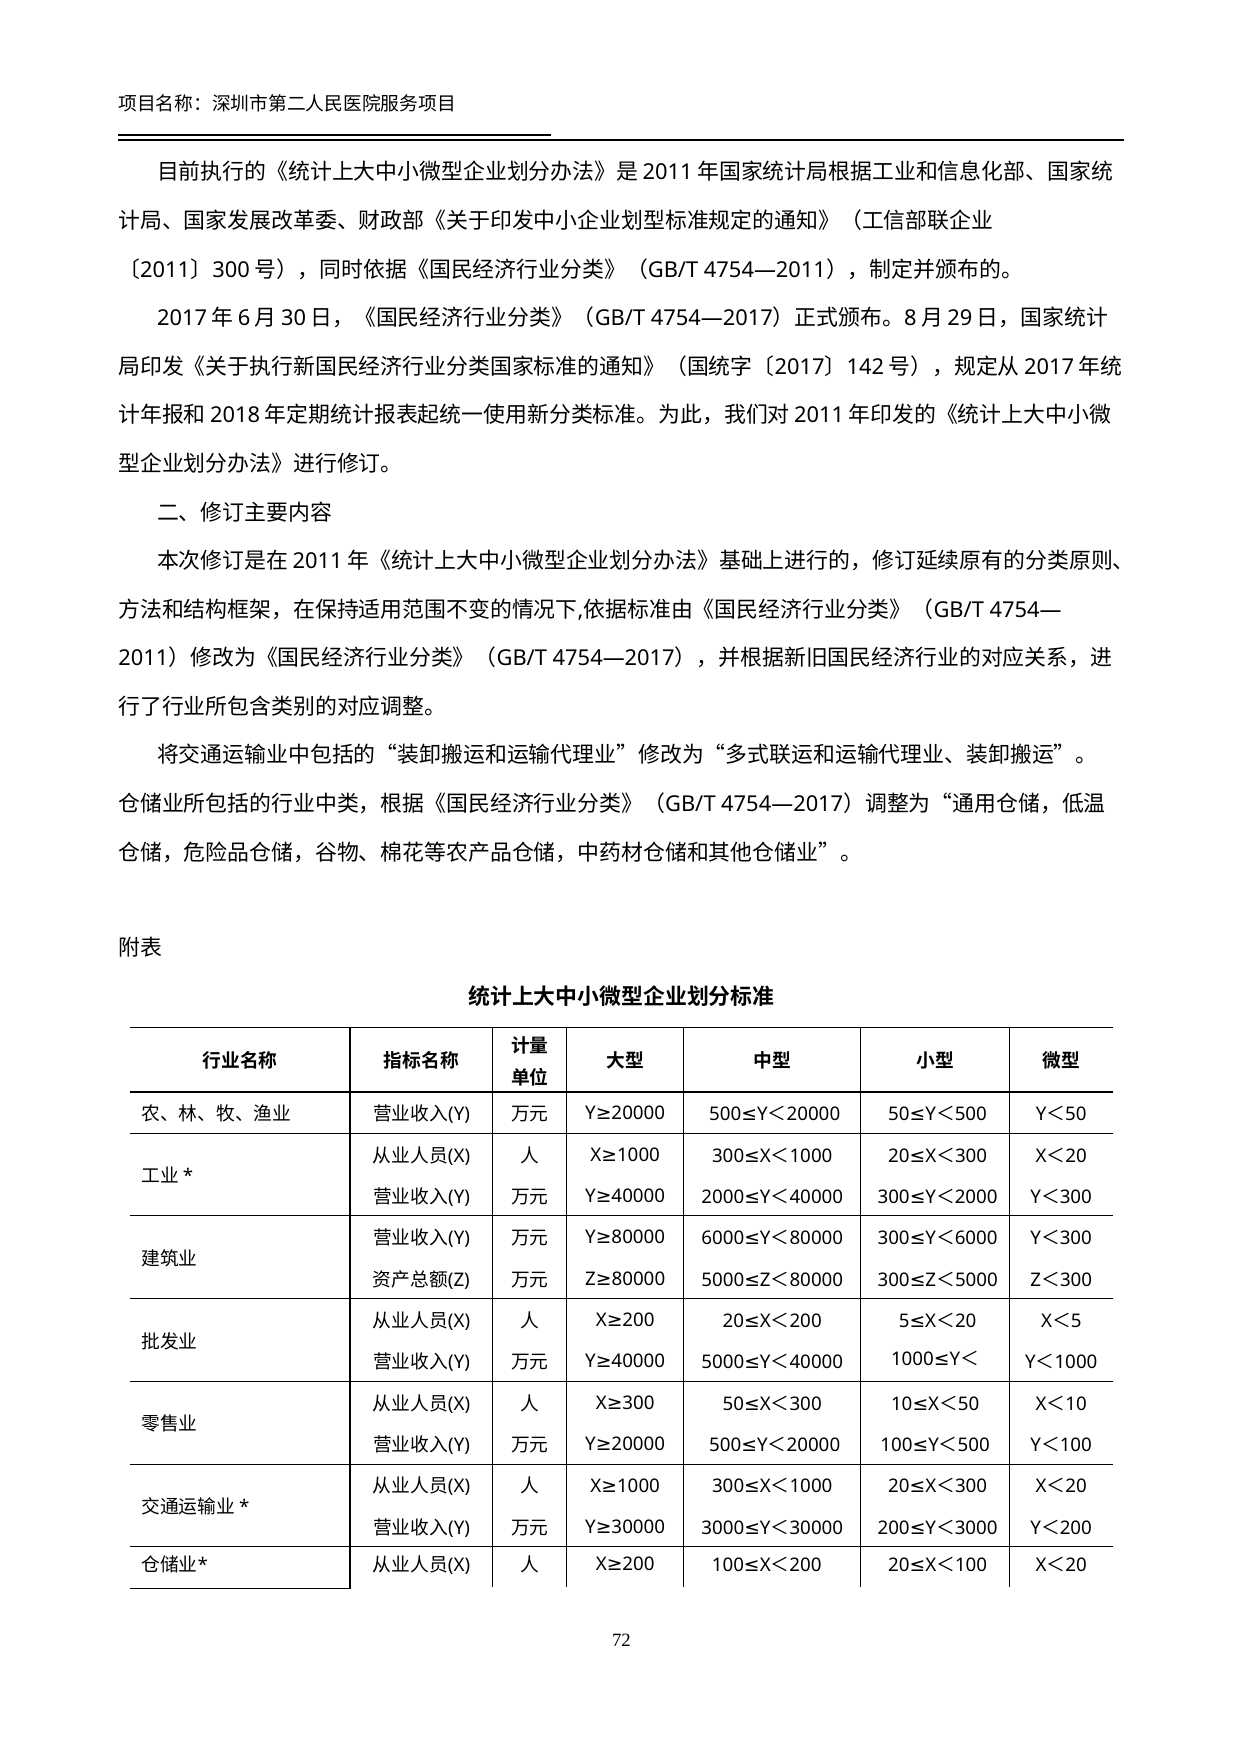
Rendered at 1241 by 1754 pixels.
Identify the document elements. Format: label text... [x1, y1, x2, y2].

text 附表 [118, 930, 1124, 962]
table_cell Y≥40000 [567, 1174, 683, 1215]
table_cell 300≤Y＜6000 [861, 1216, 1009, 1257]
table_cell 人 [493, 1382, 566, 1422]
table_cell 工业 * [130, 1134, 349, 1215]
table_cell 营业收入(Y) [351, 1174, 492, 1215]
table_cell 6000≤Y＜80000 [684, 1216, 860, 1257]
table_cell 20≤X＜200 [684, 1299, 860, 1339]
table_cell 5000≤Z＜80000 [684, 1257, 860, 1298]
table_cell 300≤Y＜2000 [861, 1174, 1009, 1215]
table_cell 3000≤Y＜30000 [684, 1505, 860, 1546]
table_cell 100≤X＜200 [684, 1547, 861, 1588]
table_cell X＜20 [1010, 1134, 1113, 1174]
table_cell 从业人员(X) [351, 1134, 492, 1174]
table_cell 建筑业 [130, 1216, 349, 1298]
table_cell Y＜100 [1010, 1422, 1113, 1463]
table_cell Y≥20000 [567, 1093, 683, 1133]
table_cell 人 [493, 1465, 566, 1505]
text 仓储业所包括的行业中类，根据《国民经济行业分类》（GB/T 4754—2017）调整为“通用仓储，低温仓储，危险品仓储，谷物、棉花等农产品仓储，中药材仓储和其他仓储业”。 [118, 785, 1124, 867]
table_header 微型 [1010, 1028, 1113, 1091]
table_cell X＜10 [1010, 1382, 1113, 1422]
table_cell Y＜300 [1010, 1174, 1113, 1215]
table_cell Y≥20000 [567, 1422, 683, 1463]
table_cell 500≤Y＜20000 [684, 1422, 860, 1463]
table_header 小型 [861, 1028, 1009, 1091]
text 二、修订主要内容 [118, 494, 1124, 527]
table_cell X＜20 [1009, 1547, 1113, 1588]
table_cell 万元 [493, 1422, 566, 1463]
table_cell 万元 [493, 1174, 566, 1215]
table_cell 营业收入(Y) [351, 1216, 492, 1257]
table_cell 批发业 [130, 1299, 349, 1381]
table_cell 交通运输业 * [130, 1465, 349, 1546]
table_cell X≥1000 [567, 1134, 683, 1174]
table_cell 人 [493, 1299, 566, 1339]
table_cell 营业收入(Y) [351, 1505, 492, 1546]
table_cell 200≤Y＜3000 [861, 1505, 1009, 1546]
table_cell Y＜300 [1010, 1216, 1113, 1257]
table_cell 20≤X＜100 [861, 1547, 1009, 1588]
text 目前执行的《统计上大中小微型企业划分办法》是2011年国家统计局根据工业和信息化部、国家统计局、国家发展改革委、财政部《关于印发中小企业划型标准规定的通知》（工信部联企业〔2011〕300号），同时依据《国民经济行业分类》（GB/T 4754—2011），制定并颁布的。 [118, 154, 1124, 284]
table_cell 50≤X＜300 [684, 1382, 860, 1422]
table_cell 300≤X＜1000 [684, 1465, 860, 1505]
table_header 中型 [684, 1028, 860, 1091]
table_cell 50≤Y＜500 [861, 1093, 1009, 1133]
text 统计上大中小微型企业划分标准 [118, 978, 1124, 1011]
text 2017年6月30日，《国民经济行业分类》（GB/T 4754—2017）正式颁布。8月29日，国家统计局印发《关于执行新国民经济行业分类国家标准的通知》（国统字〔2017〕142号），规定从2017年统计年报和2018年定期统计报表起统一使用新分类标准。为此，我们对2011年印发的《统计上大中小微型企业划分办法》进行修订。 [118, 299, 1124, 478]
table_cell Y＜1000 [1010, 1340, 1113, 1381]
table_cell Y≥40000 [567, 1340, 683, 1381]
table_cell 营业收入(Y) [351, 1340, 492, 1381]
table_cell 人 [493, 1134, 566, 1174]
table_cell X≥1000 [567, 1465, 683, 1505]
table_cell Y≥80000 [567, 1216, 683, 1257]
table_header 大型 [567, 1028, 683, 1091]
table_cell 万元 [493, 1505, 566, 1546]
table_cell X≥300 [567, 1382, 683, 1422]
table_cell X＜20 [1010, 1465, 1113, 1505]
table_cell 5≤X＜20 [861, 1299, 1009, 1339]
table_cell 5000≤Y＜40000 [684, 1340, 860, 1381]
table_cell Y≥30000 [567, 1505, 683, 1546]
table_cell 万元 [493, 1340, 566, 1381]
table_cell X＜5 [1010, 1299, 1113, 1339]
table_cell X≥200 [566, 1547, 683, 1588]
table_cell 10≤X＜50 [861, 1382, 1009, 1422]
table_cell 100≤Y＜500 [861, 1422, 1009, 1463]
table_cell 1000≤Y＜5000 [861, 1340, 1009, 1381]
table_cell Y＜200 [1010, 1505, 1113, 1546]
table_cell 从业人员(X) [351, 1465, 492, 1505]
table_cell 500≤Y＜20000 [684, 1093, 860, 1133]
table_cell 2000≤Y＜40000 [684, 1174, 860, 1215]
table_header 行业名称 [130, 1028, 349, 1091]
table_cell Y＜50 [1010, 1093, 1113, 1133]
table_cell 万元 [493, 1216, 566, 1257]
table_cell 从业人员(X) [351, 1382, 492, 1422]
table_cell 农、林、牧、渔业 [130, 1093, 349, 1133]
table_cell Z＜300 [1010, 1257, 1113, 1298]
table_cell 资产总额(Z) [351, 1257, 492, 1298]
table_header 指标名称 [351, 1028, 492, 1091]
text 本次修订是在2011年《统计上大中小微型企业划分办法》基础上进行的，修订延续原有的分类原则、方法和结构框架，在保持适用范围不变的情况下,依据标准由《国民经济行业分类》（GB/T 4754—2011）修改为《国民经济行业分类》（GB/T 4754—2017），并根据新旧国民经济行业的对应关系，进行了行业所包含类别的对应调整。 [118, 542, 1124, 721]
table_cell 20≤X＜300 [861, 1465, 1009, 1505]
table_cell 营业收入(Y) [351, 1422, 492, 1463]
table_cell 人 [493, 1547, 566, 1588]
table_cell Z≥80000 [567, 1257, 683, 1298]
table_cell 仓储业* [130, 1547, 349, 1588]
table_cell 营业收入(Y) [351, 1093, 492, 1133]
table_cell 20≤X＜300 [861, 1134, 1009, 1174]
table_cell 300≤X＜1000 [684, 1134, 860, 1174]
table_cell 从业人员(X) [351, 1299, 492, 1339]
table_cell X≥200 [567, 1299, 683, 1339]
text 将交通运输业中包括的“装卸搬运和运输代理业”修改为“多式联运和运输代理业、装卸搬运”。 [118, 737, 1124, 769]
table_cell 万元 [493, 1257, 566, 1298]
table_cell 零售业 [130, 1382, 349, 1463]
table_header 计量 单位 [493, 1028, 566, 1091]
table_cell 从业人员(X) [351, 1547, 492, 1588]
table_cell 300≤Z＜5000 [861, 1257, 1009, 1298]
table_cell 万元 [493, 1093, 566, 1133]
